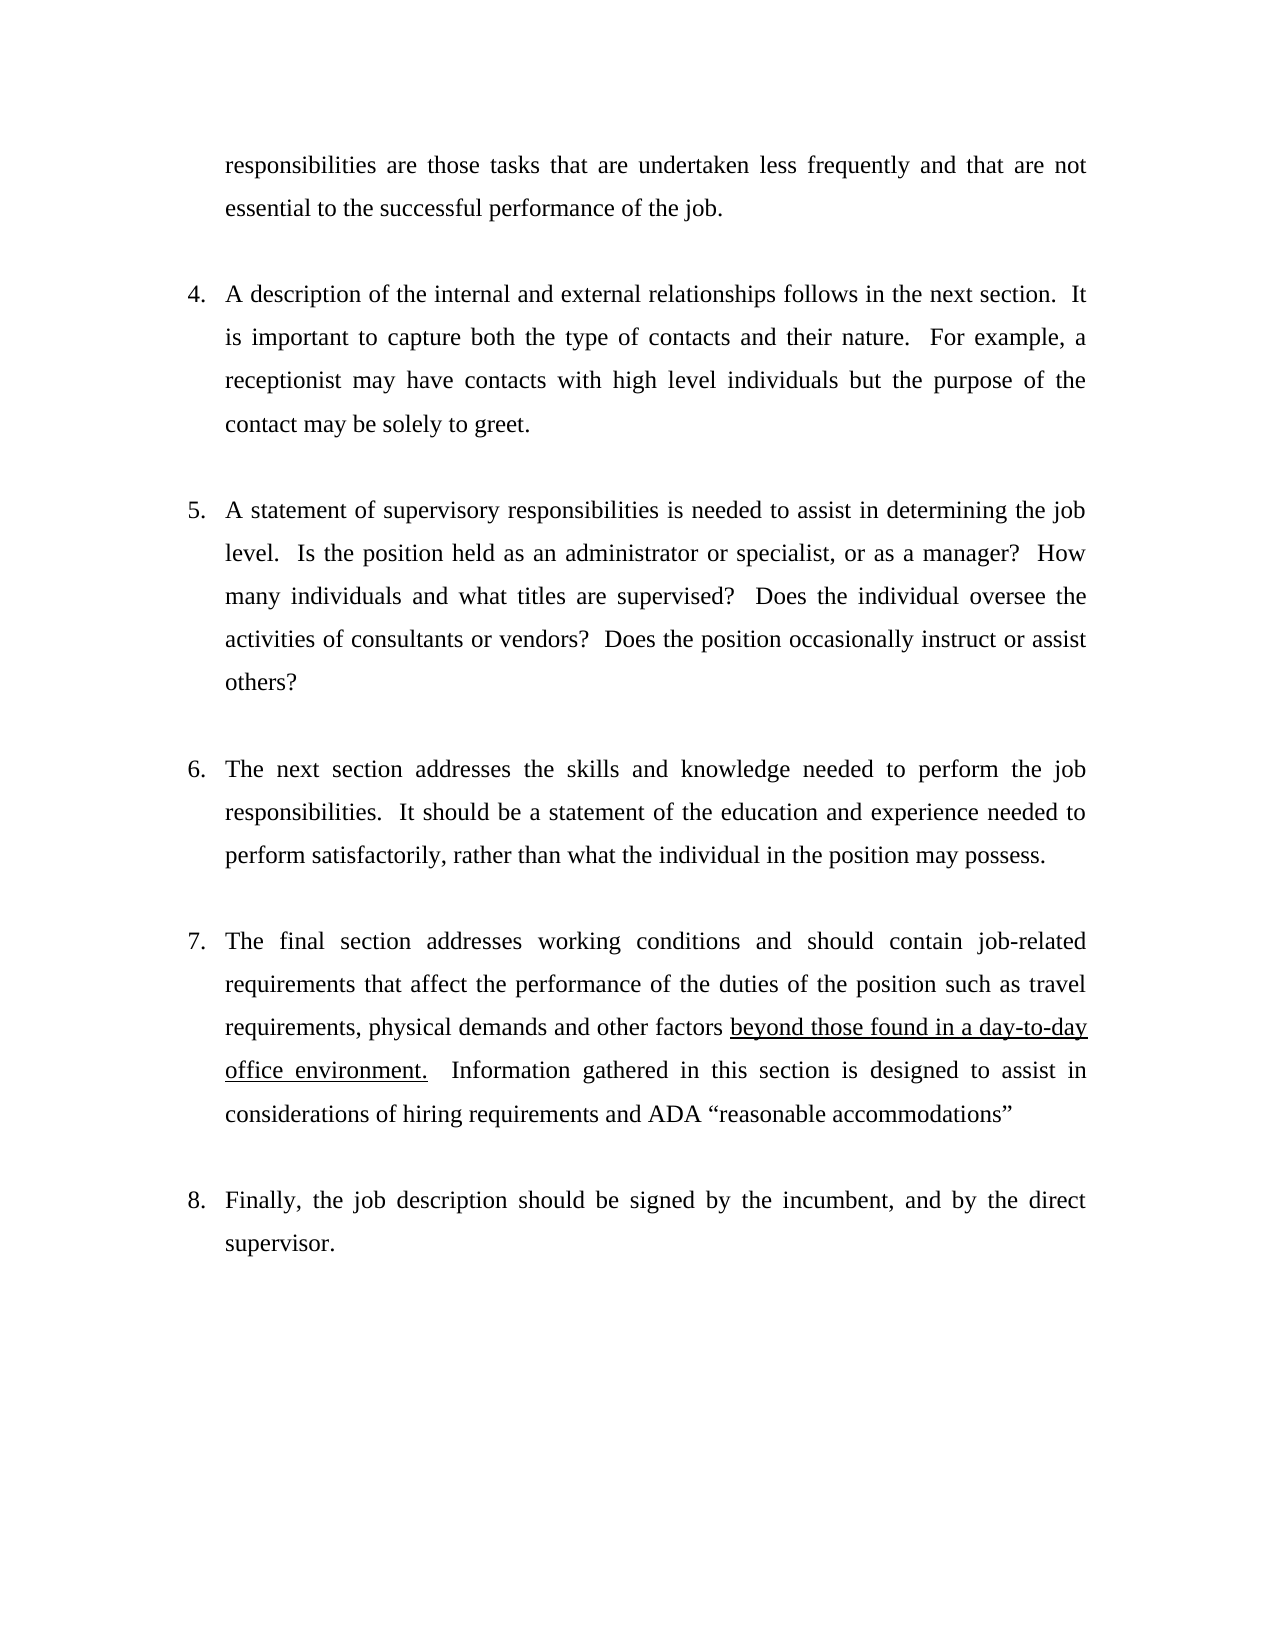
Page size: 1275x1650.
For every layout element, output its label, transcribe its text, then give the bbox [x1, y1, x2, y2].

list A statement of supervisory responsibilities is needed to assist in determining the job level. Is the position held as an administrator or specialist, or as a manager? How many individuals and what titles are supervised? Does the individual oversee the activities of consultants or vendors? Does the position occasionally instruct or assist others? [187, 495, 1087, 696]
list A description of the internal and external relationships follows in the next section. It is important to capture both the type of contacts and their nature. For example, a receptionist may have contacts with high level individuals but the purpose of the contact may be solely to greet. [187, 279, 1087, 437]
list The final section addresses working conditions and should contain job-related requirements that affect the performance of the duties of the position such as travel requirements, physical demands and other factors beyond those found in a day-to-day office environment. Information gathered in this section is designed to assist in considerations of hiring requirements and “reasonable accommodations” [187, 926, 1087, 1127]
list Finally, the job description should be signed by the incumbent, and by the direct supervisor. [187, 1185, 1087, 1257]
list The next section addresses the skills and knowledge needed to perform the job responsibilities. It should be a statement of the education and experience needed to perform satisfactorily, rather than what the individual in the position may possess. [187, 754, 1087, 869]
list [187, 150, 1087, 222]
